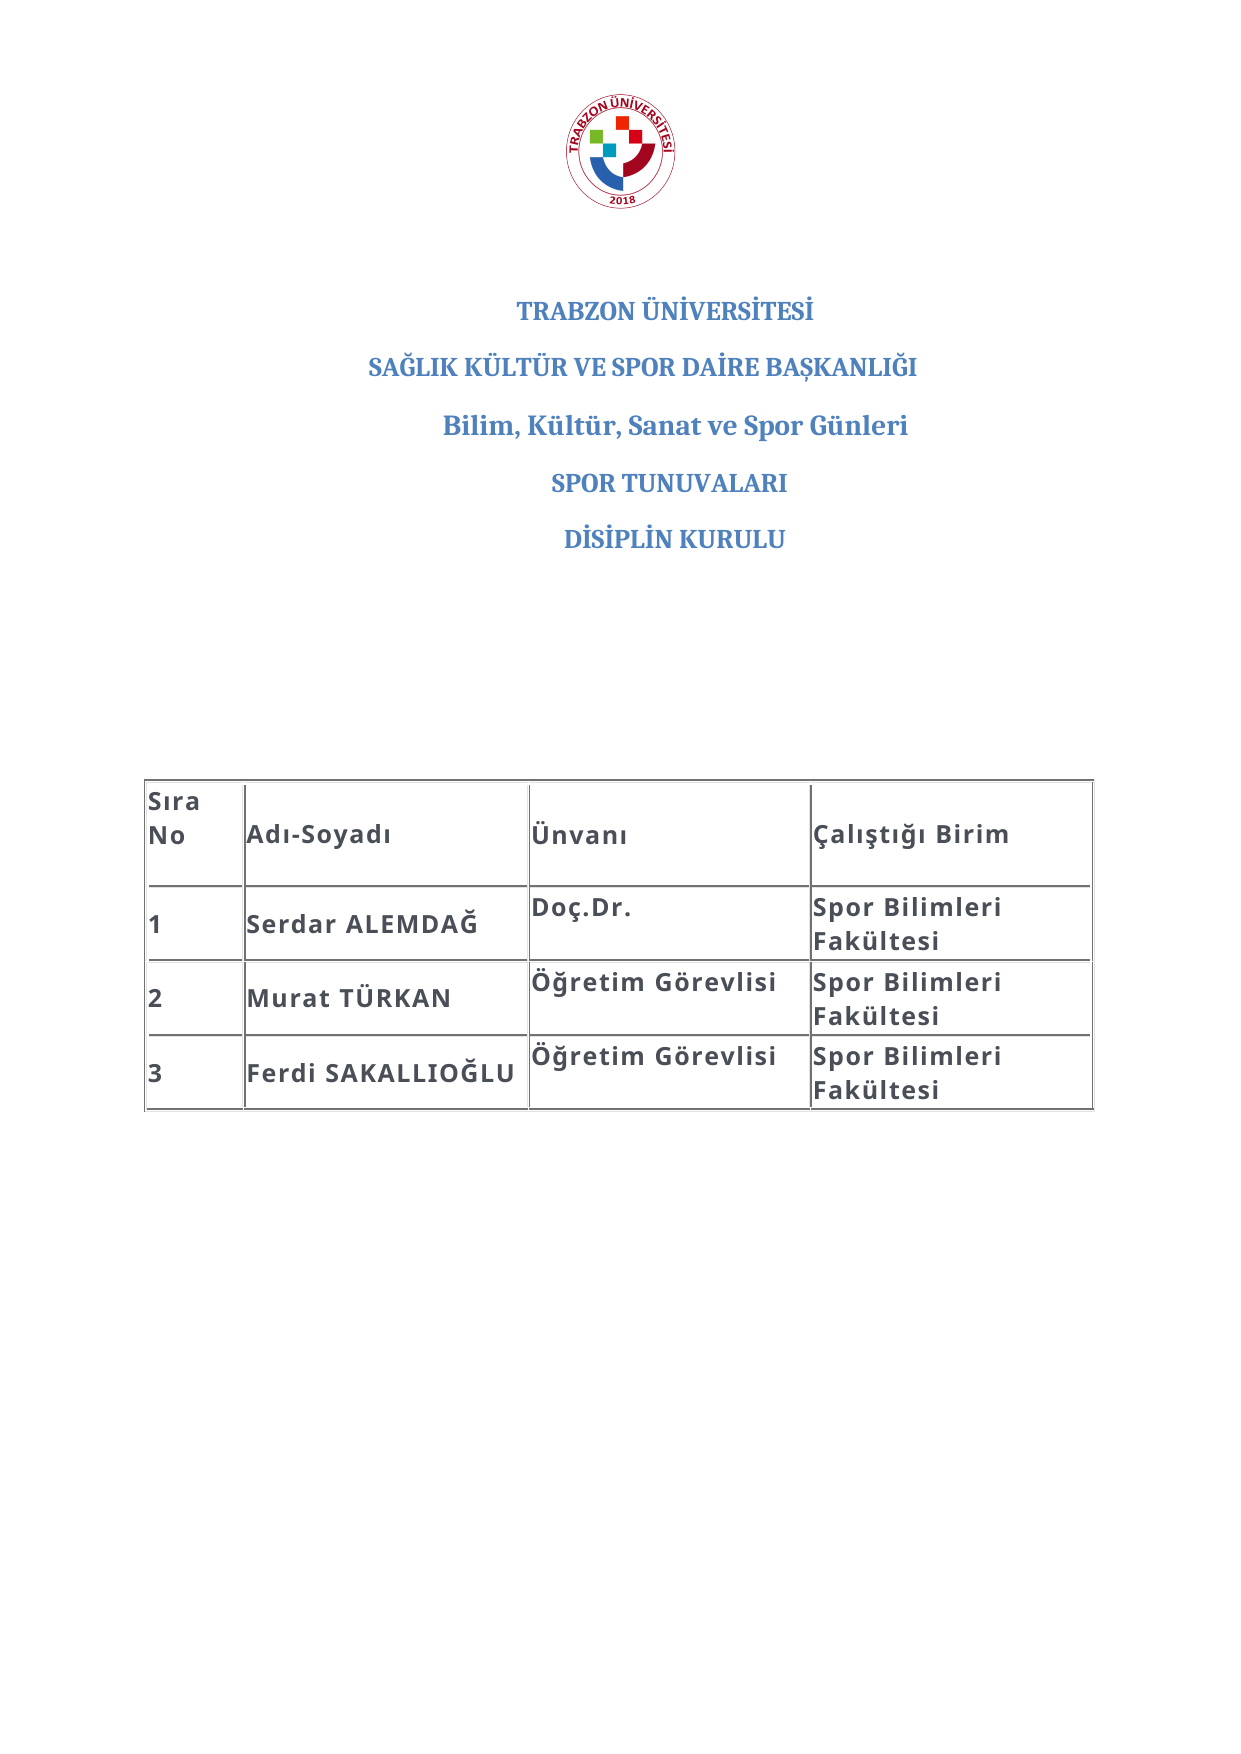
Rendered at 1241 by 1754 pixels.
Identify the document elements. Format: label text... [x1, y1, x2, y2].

table_cell 3 [147, 1034, 244, 1108]
table_cell Murat TÜRKAN [246, 963, 527, 1034]
table_header Çalıştığı Birim [810, 783, 1092, 885]
table_cell Spor Bilimleri Fakültesi [812, 959, 1092, 1034]
table_header Ünvanı [529, 783, 810, 885]
subtitle SAĞLIK KÜLTÜR VE SPOR DAİRE BAŞKANLIĞI [148, 352, 1093, 383]
table_cell Ferdi SAKALLIOĞLU [244, 1037, 528, 1108]
subtitle DİSİPLİN KURULU [443, 524, 1093, 556]
table_cell Spor Bilimleri Fakültesi [810, 1034, 1092, 1108]
table_cell Doç.Dr. [530, 888, 809, 959]
table_cell Öğretim Görevlisi [530, 963, 809, 1034]
table_header Adı-Soyadı [244, 783, 528, 885]
table_cell Öğretim Görevlisi [529, 1037, 810, 1108]
table_cell 1 [147, 885, 242, 959]
subtitle Bilim, Kültür, Sanat ve Spor Günleri [148, 409, 1093, 442]
subtitle SPOR TUNUVALARI [443, 468, 1093, 499]
table_header Sıra No [147, 781, 244, 885]
table_cell 2 [147, 959, 242, 1034]
subtitle TRABZON ÜNİVERSİTESİ [443, 296, 1093, 327]
table_cell Serdar ALEMDAĞ [246, 888, 527, 959]
picture [545, 73, 695, 231]
table_cell Spor Bilimleri Fakültesi [812, 885, 1092, 959]
